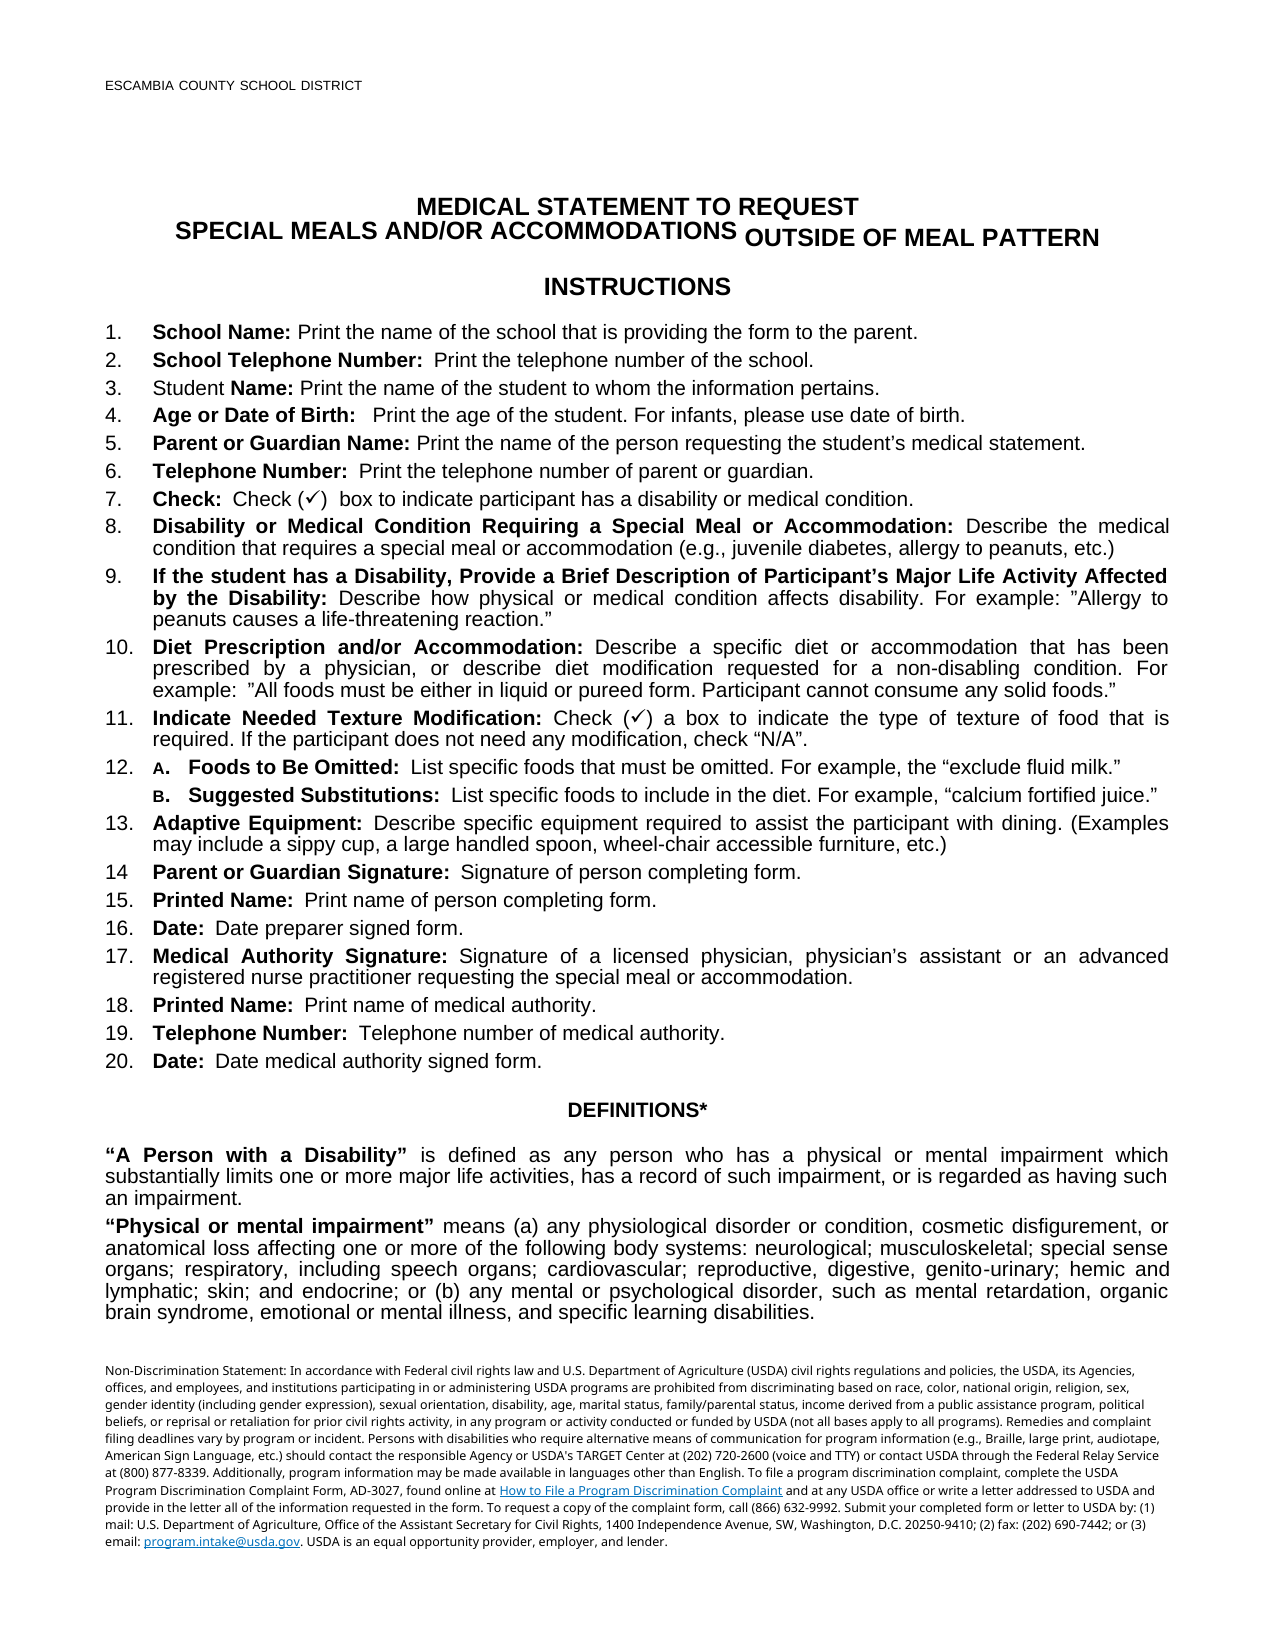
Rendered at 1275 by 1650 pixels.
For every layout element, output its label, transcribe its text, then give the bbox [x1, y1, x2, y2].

text 12. a. Foods to Be Omitted: List specific foods that must be omitted. For example, the “exclude fluid milk.” [105, 757, 1170, 779]
text 6. Telephone Number: Print the telephone number of parent or guardian. [105, 461, 1170, 483]
text 8. Disability or Medical Condition Requiring a Special Meal or Accommodation: Describe the medical condition that requires a special meal or accommodation (e.g., juvenile diabetes, allergy to peanuts, etc.) [105, 517, 1170, 560]
text b. Suggested Substitutions: List specific foods to include in the diet. For example, “calcium fortified juice.” [152, 785, 1170, 807]
text 2. School Telephone Number: Print the telephone number of the school. [105, 350, 1170, 371]
text 10. Diet Prescription and/or Accommodation: Describe a specific diet or accommodation that has been prescribed by a physician, or describe diet modification requested for a non-disabling condition. For example: ”All foods must be either in liquid or pureed form. Participant cannot consume any solid foods.” [105, 637, 1170, 702]
text 13. Adaptive Equipment: Describe specific equipment required to assist the participant with dining. (Examples may include a sippy cup, a large handled spoon, wheel-chair accessible furniture, etc.) [105, 813, 1170, 856]
text 14 Parent or Guardian Signature: Signature of person completing form. [105, 862, 1170, 884]
text 7. Check: Check () box to indicate participant has a disability or medical condition. [105, 489, 1170, 511]
text 17. Medical Authority Signature: Signature of a licensed physician, physician’s assistant or an advanced registered nurse practitioner requesting the special meal or accommodation. [105, 946, 1170, 989]
subtitle MEDICAL STATEMENT TO REQUEST [105, 195, 1170, 221]
text 15. Printed Name: Print name of person completing form. [105, 890, 1170, 912]
text INSTRUCTIONS [105, 275, 1170, 301]
text 19. Telephone Number: Telephone number of medical authority. [105, 1023, 1170, 1044]
text DEFINITIONS* [105, 1100, 1170, 1122]
text 16. Date: Date preparer signed form. [105, 918, 1170, 939]
text 5. Parent or Guardian Name: Print the name of the person requesting the student’s medical statement. [105, 433, 1170, 455]
text 3. Student Name: Print the name of the student to whom the information pertains. [105, 378, 1170, 399]
text 20. Date: Date medical authority signed form. [105, 1051, 1170, 1072]
text 18. Printed Name: Print name of medical authority. [105, 995, 1170, 1017]
text 1. School Name: Print the name of the school that is providing the form to the parent. [105, 322, 1170, 344]
text “A Person with a Disability” is defined as any person who has a physical or mental impairment which substantially limits one or more major life activities, has a record of such impairment, or is regarded as having such an impairment. [105, 1145, 1170, 1210]
text 9. If the student has a Disability, Provide a Brief Description of Participant’s Major Life Activity Affected by the Disability: Describe how physical or medical condition affects disability. For example: ”Allergy to peanuts causes a life-threatening reaction.” [105, 566, 1170, 631]
text 4. Age or Date of Birth: Print the age of the student. For infants, please use date of birth. [105, 406, 1170, 427]
text SPECIAL MEALS AND/OR ACCOMMODATIONS OUTSIDE OF MEAL PATTERN [105, 221, 1170, 253]
text 11. Indicate Needed Texture Modification: Check () a box to indicate the type of texture of food that is required. If the participant does not need any modification, check “N/A”. [105, 708, 1170, 751]
text “Physical or mental impairment” means (a) any physiological disorder or condition, cosmetic disfigurement, or anatomical loss affecting one or more of the following body systems: neurological; musculoskeletal; special sense organs; respiratory, including speech organs; cardiovascular; reproductive, digestive, genito-urinary; hemic and lymphatic; skin; and endocrine; or (b) any mental or psychological disorder, such as mental retardation, organic brain syndrome, emotional or mental illness, and specific learning disabilities. [105, 1216, 1170, 1324]
